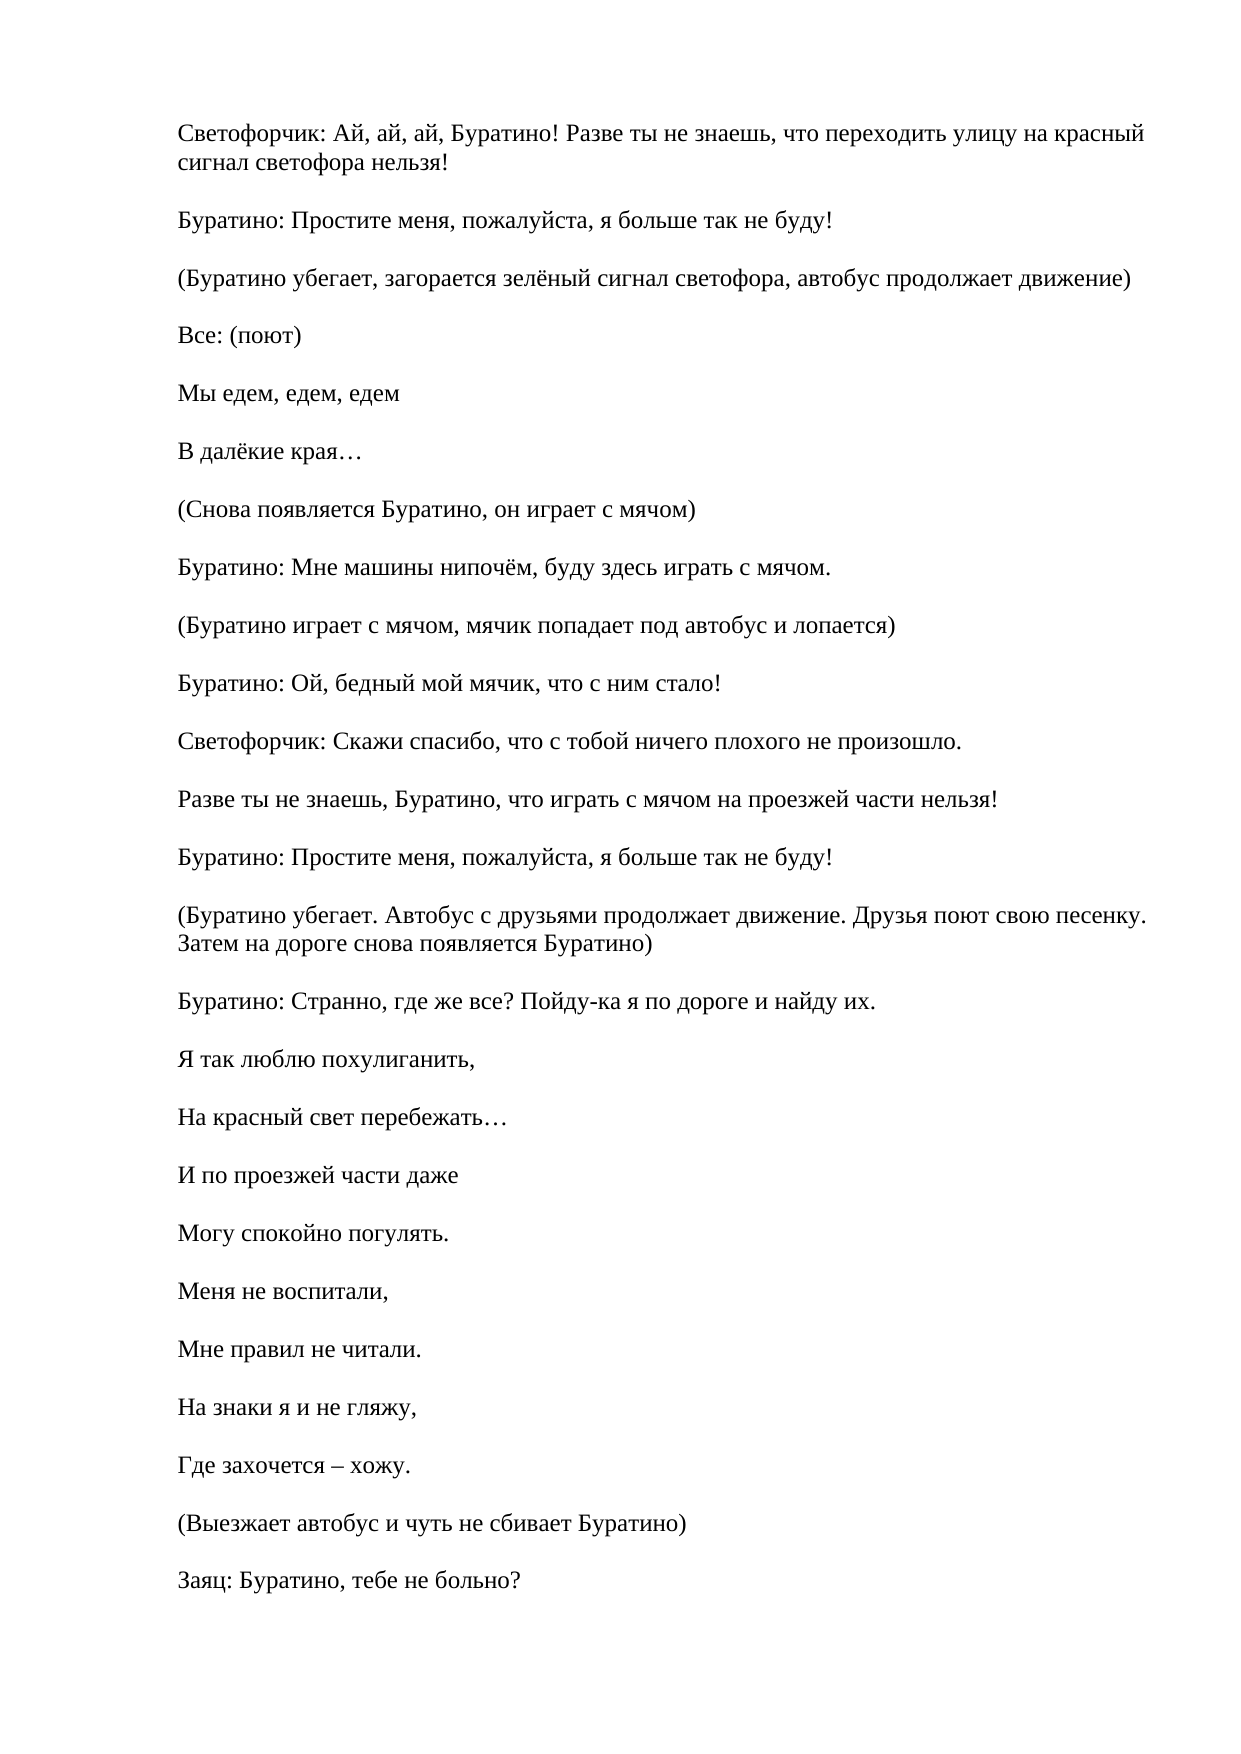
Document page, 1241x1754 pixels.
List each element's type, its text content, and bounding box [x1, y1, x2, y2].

text Мы едем, едем, едем [177, 378, 1152, 407]
text Все: (поют) [177, 321, 1152, 349]
text (Буратино играет с мячом, мячик попадает под автобус и лопается) [177, 610, 1152, 639]
text Мне правил не читали. [177, 1334, 1152, 1363]
text (Выезжает автобус и чуть не сбивает Буратино) [177, 1508, 1152, 1536]
text Где захочется – хожу. [177, 1450, 1152, 1478]
text Я так люблю похулиганить, [177, 1044, 1152, 1073]
text Могу спокойно погулять. [177, 1218, 1152, 1247]
text Буратино: Мне машины нипочём, буду здесь играть с мячом. [177, 552, 1152, 581]
text Меня не воспитали, [177, 1276, 1152, 1305]
text Светофорчик: Скажи спасибо, что с тобой ничего плохого не произошло. [177, 726, 1152, 755]
text Буратино: Странно, где же все? Пойду-ка я по дороге и найду их. [177, 986, 1152, 1015]
text Разве ты не знаешь, Буратино, что играть с мячом на проезжей части нельзя! [177, 784, 1152, 813]
text (Снова появляется Буратино, он играет с мячом) [177, 494, 1152, 523]
text (Буратино убегает. Автобус с друзьями продолжает движение. Друзья поют свою песенку. Затем на дороге снова появляется Буратино) [177, 900, 1152, 957]
text Буратино: Простите меня, пожалуйста, я больше так не буду! [177, 842, 1152, 871]
text Буратино: Простите меня, пожалуйста, я больше так не буду! [177, 205, 1152, 233]
text И по проезжей части даже [177, 1160, 1152, 1189]
text На знаки я и не гляжу, [177, 1392, 1152, 1421]
text В далёкие края… [177, 436, 1152, 465]
text Заяц: Буратино, тебе не больно? [177, 1566, 1152, 1594]
text (Буратино убегает, загорается зелёный сигнал светофора, автобус продолжает движение) [177, 263, 1152, 291]
text Буратино: Ой, бедный мой мячик, что с ним стало! [177, 668, 1152, 697]
text На красный свет перебежать… [177, 1102, 1152, 1131]
text Светофорчик: Ай, ай, ай, Буратино! Разве ты не знаешь, что переходить улицу на красный сигнал светофора нельзя! [177, 118, 1152, 176]
